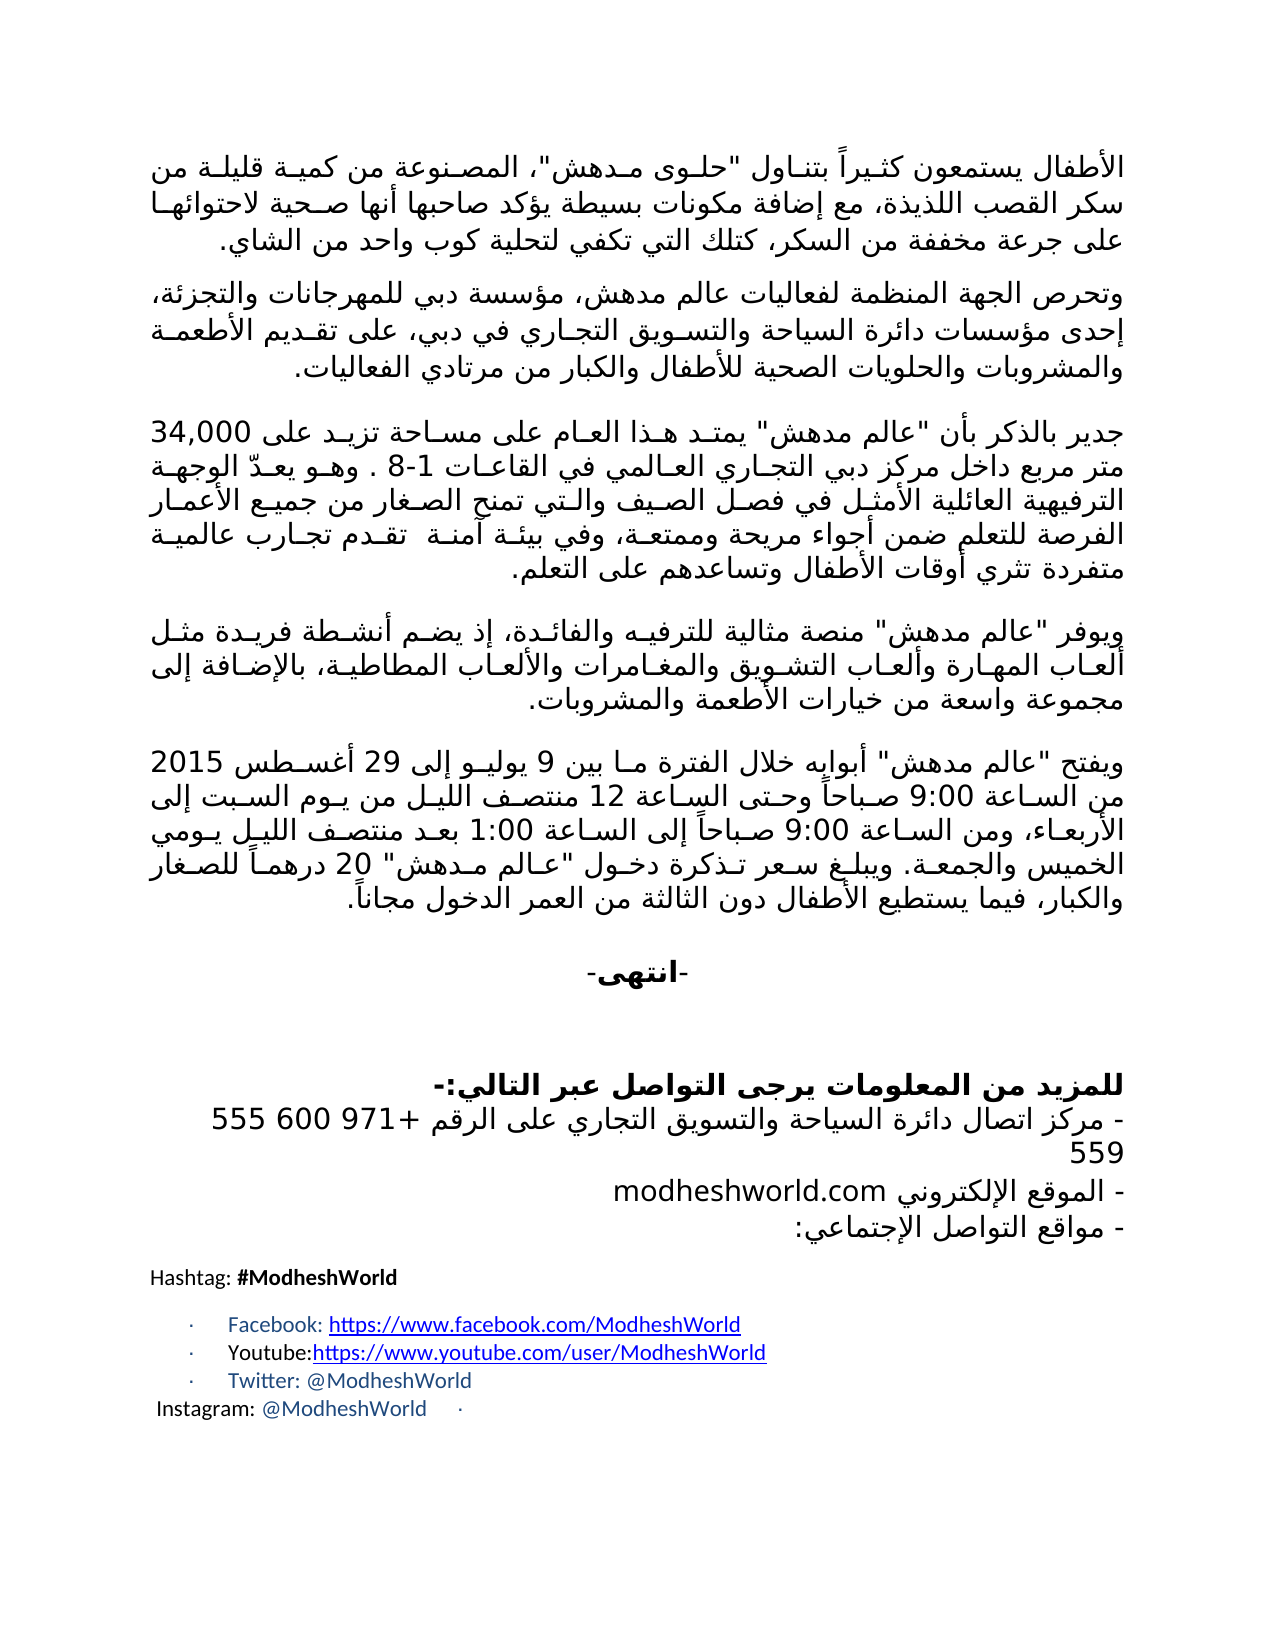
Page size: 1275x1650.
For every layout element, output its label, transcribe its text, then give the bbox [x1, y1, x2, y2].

text Hashtag: #ModheshWorld [150, 1263, 1125, 1292]
text · Facebook: https://www.facebook.com/ModheshWorld [187, 1310, 1125, 1338]
text · Instagram: @ModheshWorld [150, 1394, 1087, 1422]
text جدير بالذكر بأن "عالم مدهش" يمتد هذا العام على مساحة تزيد على 34,000 متر مربع داخل مركز دبي التجاري العالمي في القاعات 1-8 . وهو يعدّ الوجهة الترفيهية العائلية الأمثل في فصل الصيف والتي تمنح الصغار من جميع الأعمار الفرصة للتعلم ضمن أجواء مريحة وممتعة، وفي بيئة آمنة تقدم تجارب عالمية متفردة تثري أوقات الأطفال وتساعدهم على التعلم. [150, 416, 1125, 586]
text -انتهى- [150, 955, 1125, 989]
text ويفتح "عالم مدهش" أبوابه خلال الفترة ما بين 9 يوليو إلى 29 أغسطس 2015 من الساعة 9:00 صباحاً وحتى الساعة 12 منتصف الليل من يوم السبت إلى الأربعاء، ومن الساعة 9:00 صباحاً إلى الساعة 1:00 بعد منتصف الليل يومي الخميس والجمعة. ويبلغ سعر تذكرة دخول "عالم مدهش" 20 درهماً للصغار والكبار، فيما يستطيع الأطفال دون الثالثة من العمر الدخول مجاناً. [150, 746, 1125, 916]
text - الموقع الإلكتروني modheshworld.com [150, 1171, 1125, 1210]
text - مركز اتصال دائرة السياحة والتسويق التجاري على الرقم +971 600 555 559 [150, 1103, 1125, 1171]
text · Twitter: @ModheshWorld [187, 1366, 1125, 1394]
text للمزيد من المعلومات يرجى التواصل عبر التالي:- [150, 1069, 1125, 1103]
text · Youtube:https://www.youtube.com/user/ModheshWorld [187, 1338, 1125, 1366]
text - مواقع التواصل الإجتماعي: [150, 1210, 1125, 1244]
text وتحرص الجهة المنظمة لفعاليات عالم مدهش، مؤسسة دبي للمهرجانات والتجزئة، إحدى مؤسسات دائرة السياحة والتسويق التجاري في دبي، على تقديم الأطعمة والمشروبات والحلويات الصحية للأطفال والكبار من مرتادي الفعاليات. [150, 277, 1125, 384]
text الأطفال يستمعون كثيراً بتناول "حلوى مدهش"، المصنوعة من كمية قليلة من سكر القصب اللذيذة، مع إضافة مكونات بسيطة يؤكد صاحبها أنها صحية لاحتوائها على جرعة مخففة من السكر، كتلك التي تكفي لتحلية كوب واحد من الشاي. [150, 150, 1125, 257]
text ويوفر "عالم مدهش" منصة مثالية للترفيه والفائدة، إذ يضم أنشطة فريدة مثل ألعاب المهارة وألعاب التشويق والمغامرات والألعاب المطاطية، بالإضافة إلى مجموعة واسعة من خيارات الأطعمة والمشروبات. [150, 615, 1125, 717]
